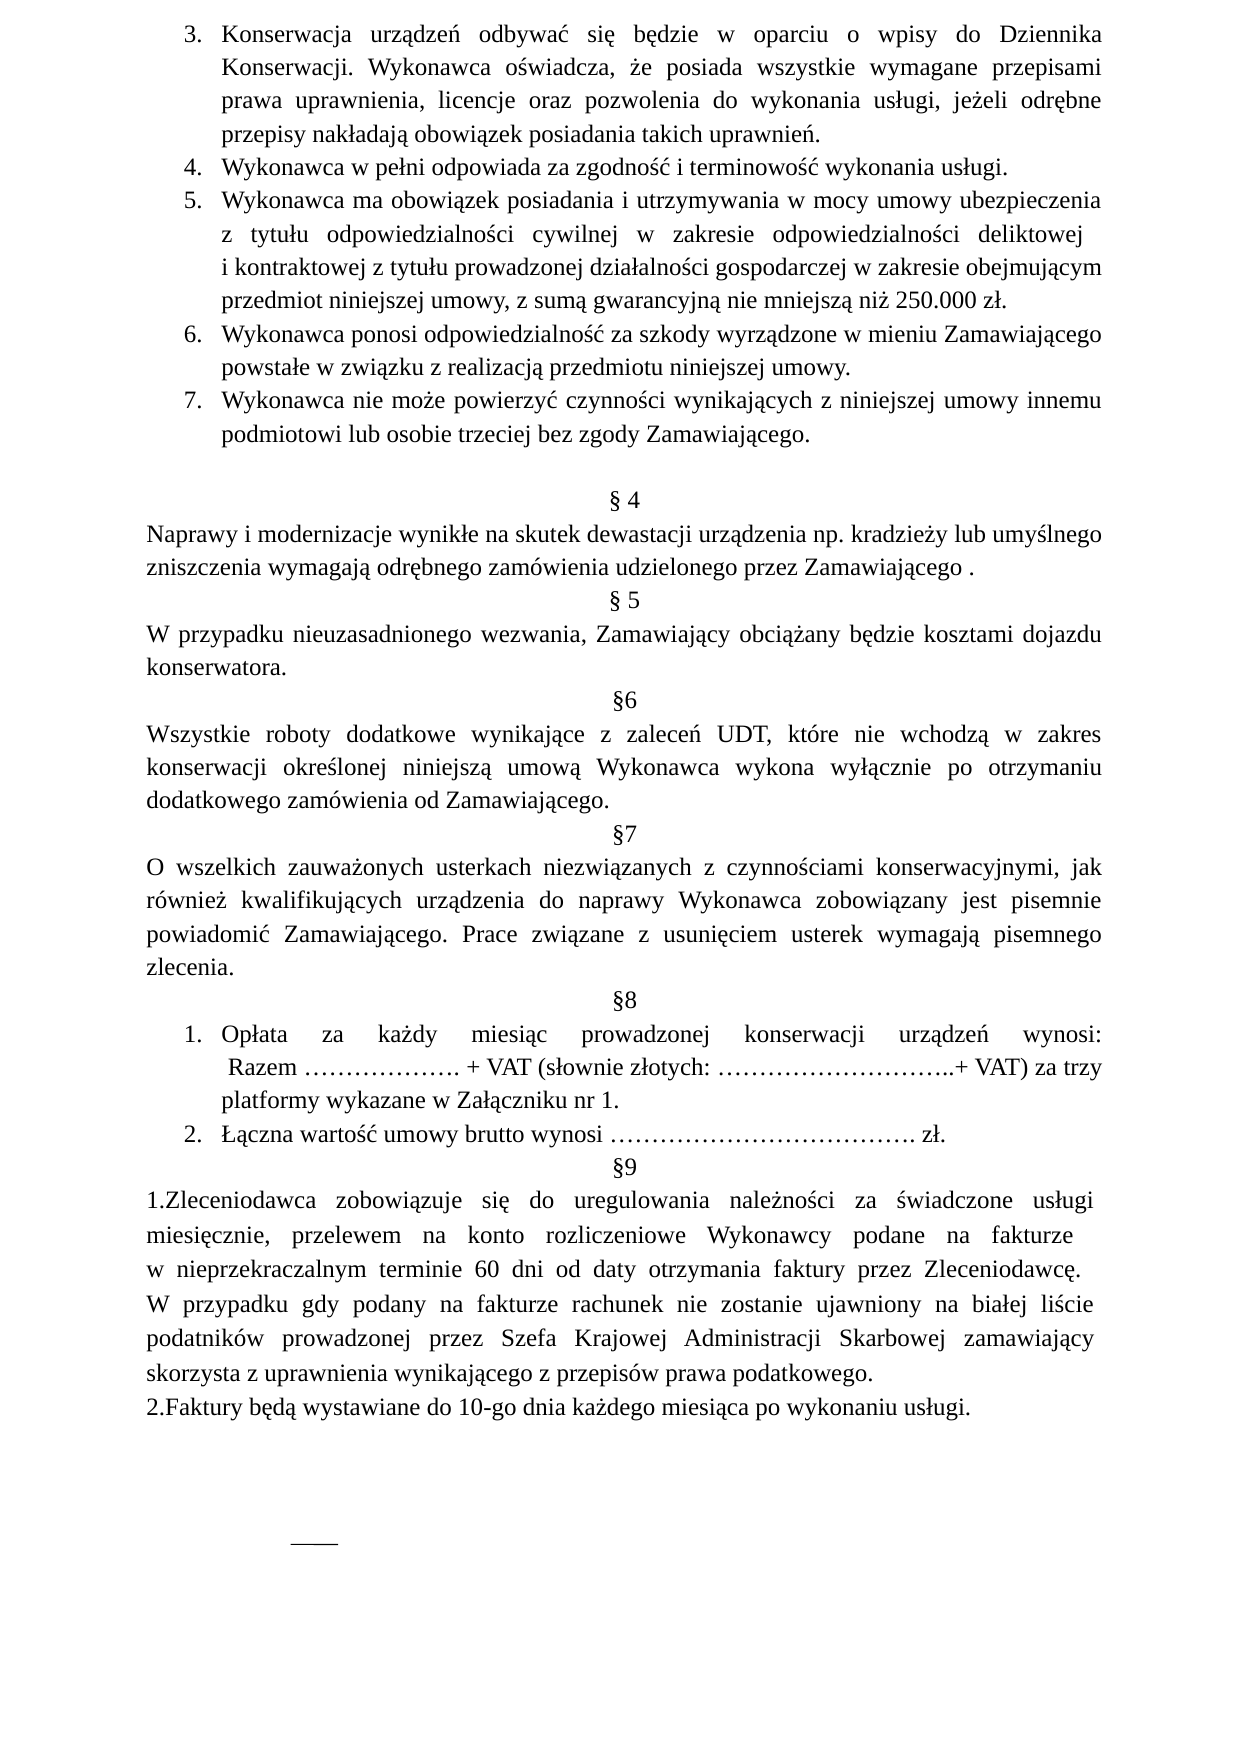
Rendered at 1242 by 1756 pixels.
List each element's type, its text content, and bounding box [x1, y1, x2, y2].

text W przypadku nieuzasadnionego wezwania, Zamawiający obciążany będzie kosztami dojazdu konserwatora. [146, 619, 1102, 681]
list Faktury będą wystawiane do 10-go dnia każdego miesiąca po wykonaniu usługi. [146, 1392, 1095, 1421]
text Wszystkie roboty dodatkowe wynikające z zaleceń UDT, które nie wchodzą w zakres konserwacji określonej niniejszą umową Wykonawca wykona wyłącznie po otrzymaniu dodatkowego zamówienia od Zamawiającego. [146, 719, 1102, 814]
list Opłata za każdy miesiąc prowadzonej konserwacji urządzeń wynosi: Razem ………………. + VAT (słownie złotych: ………………………..+ VAT) za trzy platformy wykazane w Załączniku nr 1. [184, 1019, 1102, 1114]
list Konserwacja urządzeń odbywać się będzie w oparciu o wpisy do Dziennika Konserwacji. Wykonawca oświadcza, że posiada wszystkie wymagane przepisami prawa uprawnienia, licencje oraz pozwolenia do wykonania usługi, jeżeli odrębne przepisy nakładają obowiązek posiadania takich uprawnień. [184, 19, 1102, 147]
text O wszelkich zauważonych usterkach niezwiązanych z czynnościami konserwacyjnymi, jak również kwalifikujących urządzenia do naprawy Wykonawca zobowiązany jest pisemnie powiadomić Zamawiającego. Prace związane z usunięciem usterek wymagają pisemnego zlecenia. [146, 852, 1102, 981]
text §9 [146, 1152, 1102, 1181]
text § 4 [146, 485, 1102, 514]
list Wykonawca ma obowiązek posiadania i utrzymywania w mocy umowy ubezpieczenia z tytułu odpowiedzialności cywilnej w zakresie odpowiedzialności deliktowej i kontraktowej z tytułu prowadzonej działalności gospodarczej w zakresie obejmującym przedmiot niniejszej umowy, z sumą gwarancyjną nie mniejszą niż 250.000 zł. [184, 185, 1102, 314]
text §8 [146, 985, 1102, 1014]
list Zleceniodawca zobowiązuje się do uregulowania należności za świadczone usługi miesięcznie, przelewem na konto rozliczeniowe Wykonawcy podane na fakturze w nieprzekraczalnym terminie 60 dni od daty otrzymania faktury przez Zleceniodawcę. W przypadku gdy podany na fakturze rachunek nie zostanie ujawniony na białej liście podatników prowadzonej przez Szefa Krajowej Administracji Skarbowej zamawiający skorzysta z uprawnienia wynikającego z przepisów prawa podatkowego. [146, 1185, 1095, 1387]
text §6 [146, 685, 1102, 714]
text §7 [146, 819, 1102, 847]
list Wykonawca ponosi odpowiedzialność za szkody wyrządzone w mieniu Zamawiającego powstałe w związku z realizacją przedmiotu niniejszej umowy. [184, 319, 1102, 381]
text Naprawy i modernizacje wynikłe na skutek dewastacji urządzenia np. kradzieży lub umyślnego zniszczenia wymagają odrębnego zamówienia udzielonego przez Zamawiającego . [146, 519, 1102, 581]
list Wykonawca nie może powierzyć czynności wynikających z niniejszej umowy innemu podmiotowi lub osobie trzeciej bez zgody Zamawiającego. [184, 385, 1102, 447]
text § 5 [146, 585, 1102, 614]
list Łączna wartość umowy brutto wynosi ………………………………. zł. [184, 1119, 1102, 1147]
list Wykonawca w pełni odpowiada za zgodność i terminowość wykonania usługi. [184, 152, 1102, 181]
